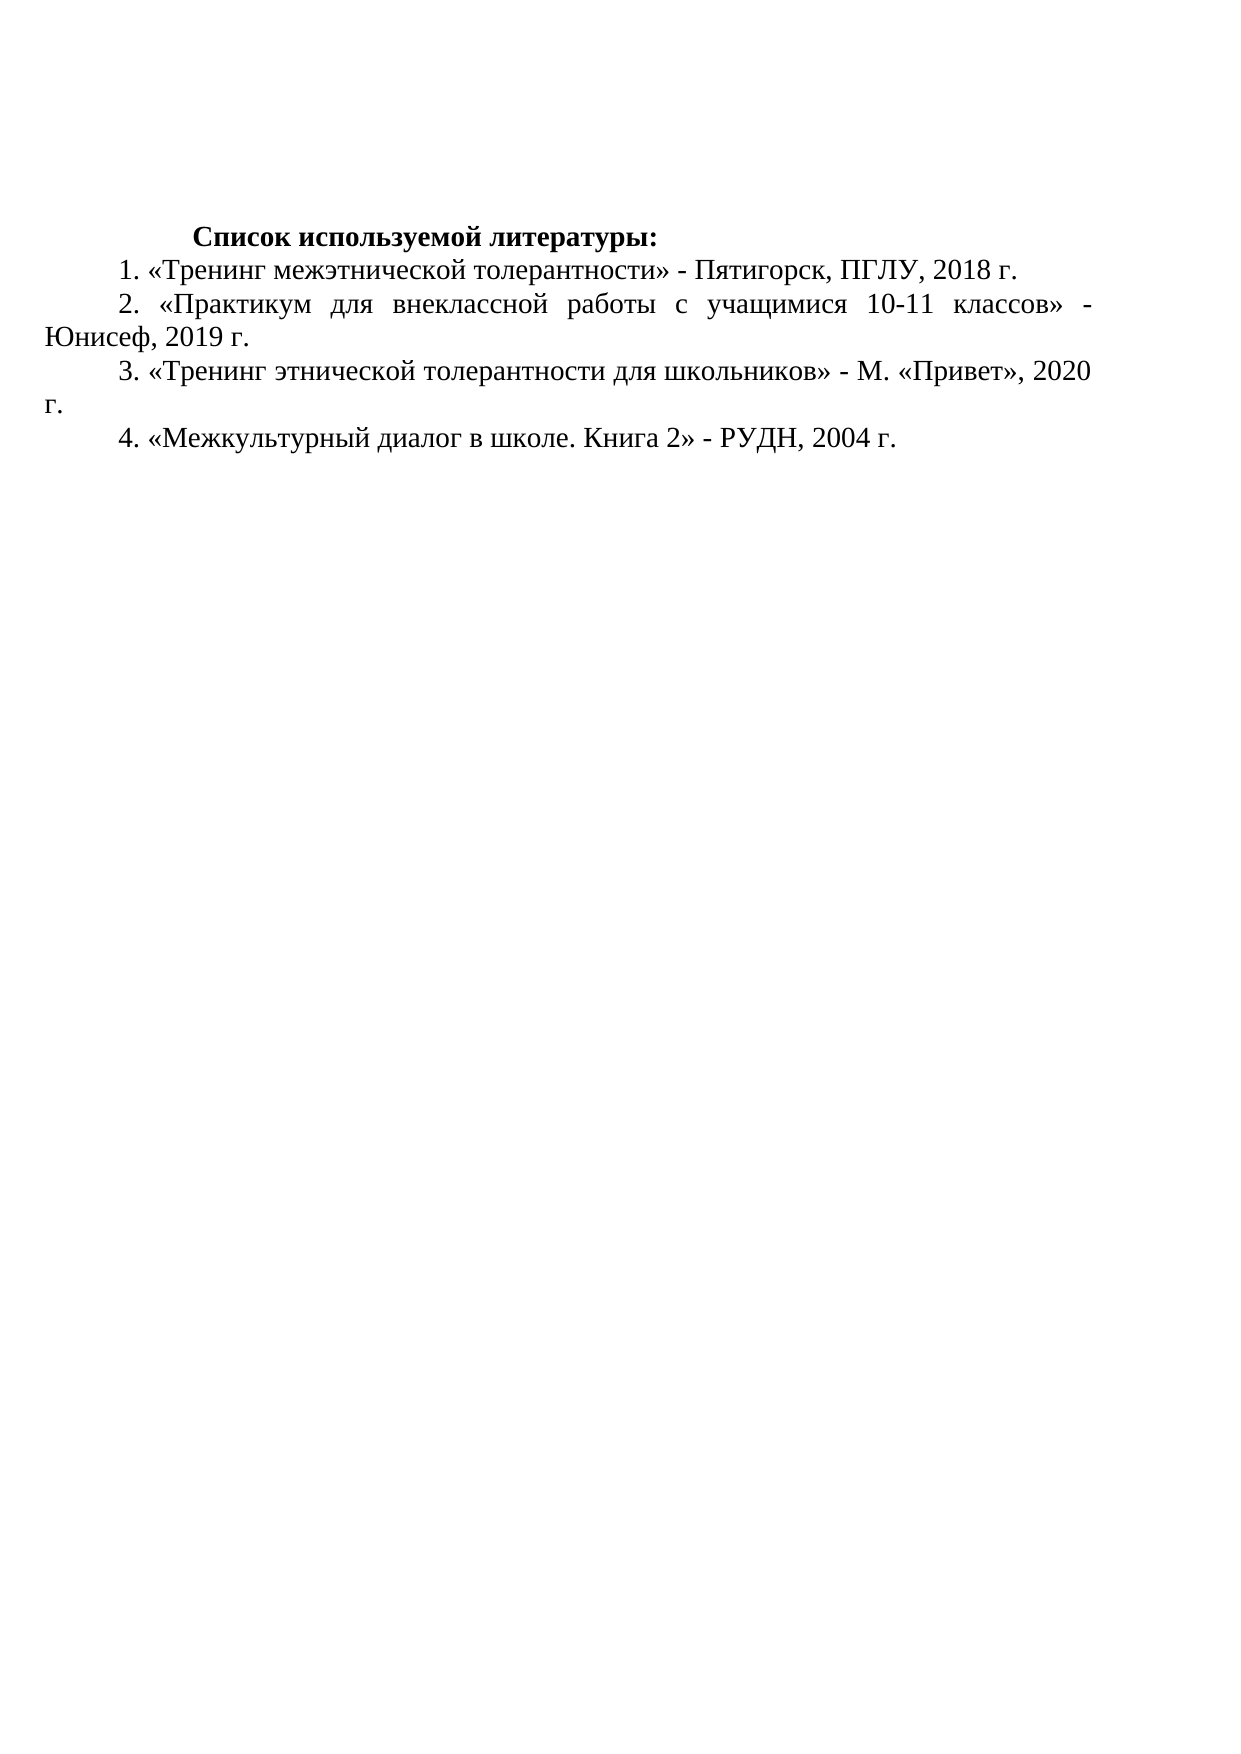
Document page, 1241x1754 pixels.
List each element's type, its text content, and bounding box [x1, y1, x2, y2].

text 3. «Тренинг этнической толерантности для школьников» - М. «Привет», 2020 г. [44, 353, 1093, 420]
text 4. «Межкультурный диалог в школе. Книга 2» - РУДН, 2004 г. [44, 420, 1093, 453]
text 1. «Тренинг межэтнической толерантности» - Пятигорск, ПГЛУ, 2018 г. [44, 252, 1093, 286]
text 2. «Практикум для внеклассной работы с учащимися 10-11 классов» - Юнисеф, 2019 г. [44, 286, 1093, 353]
text Список используемой литературы: [118, 219, 1122, 252]
